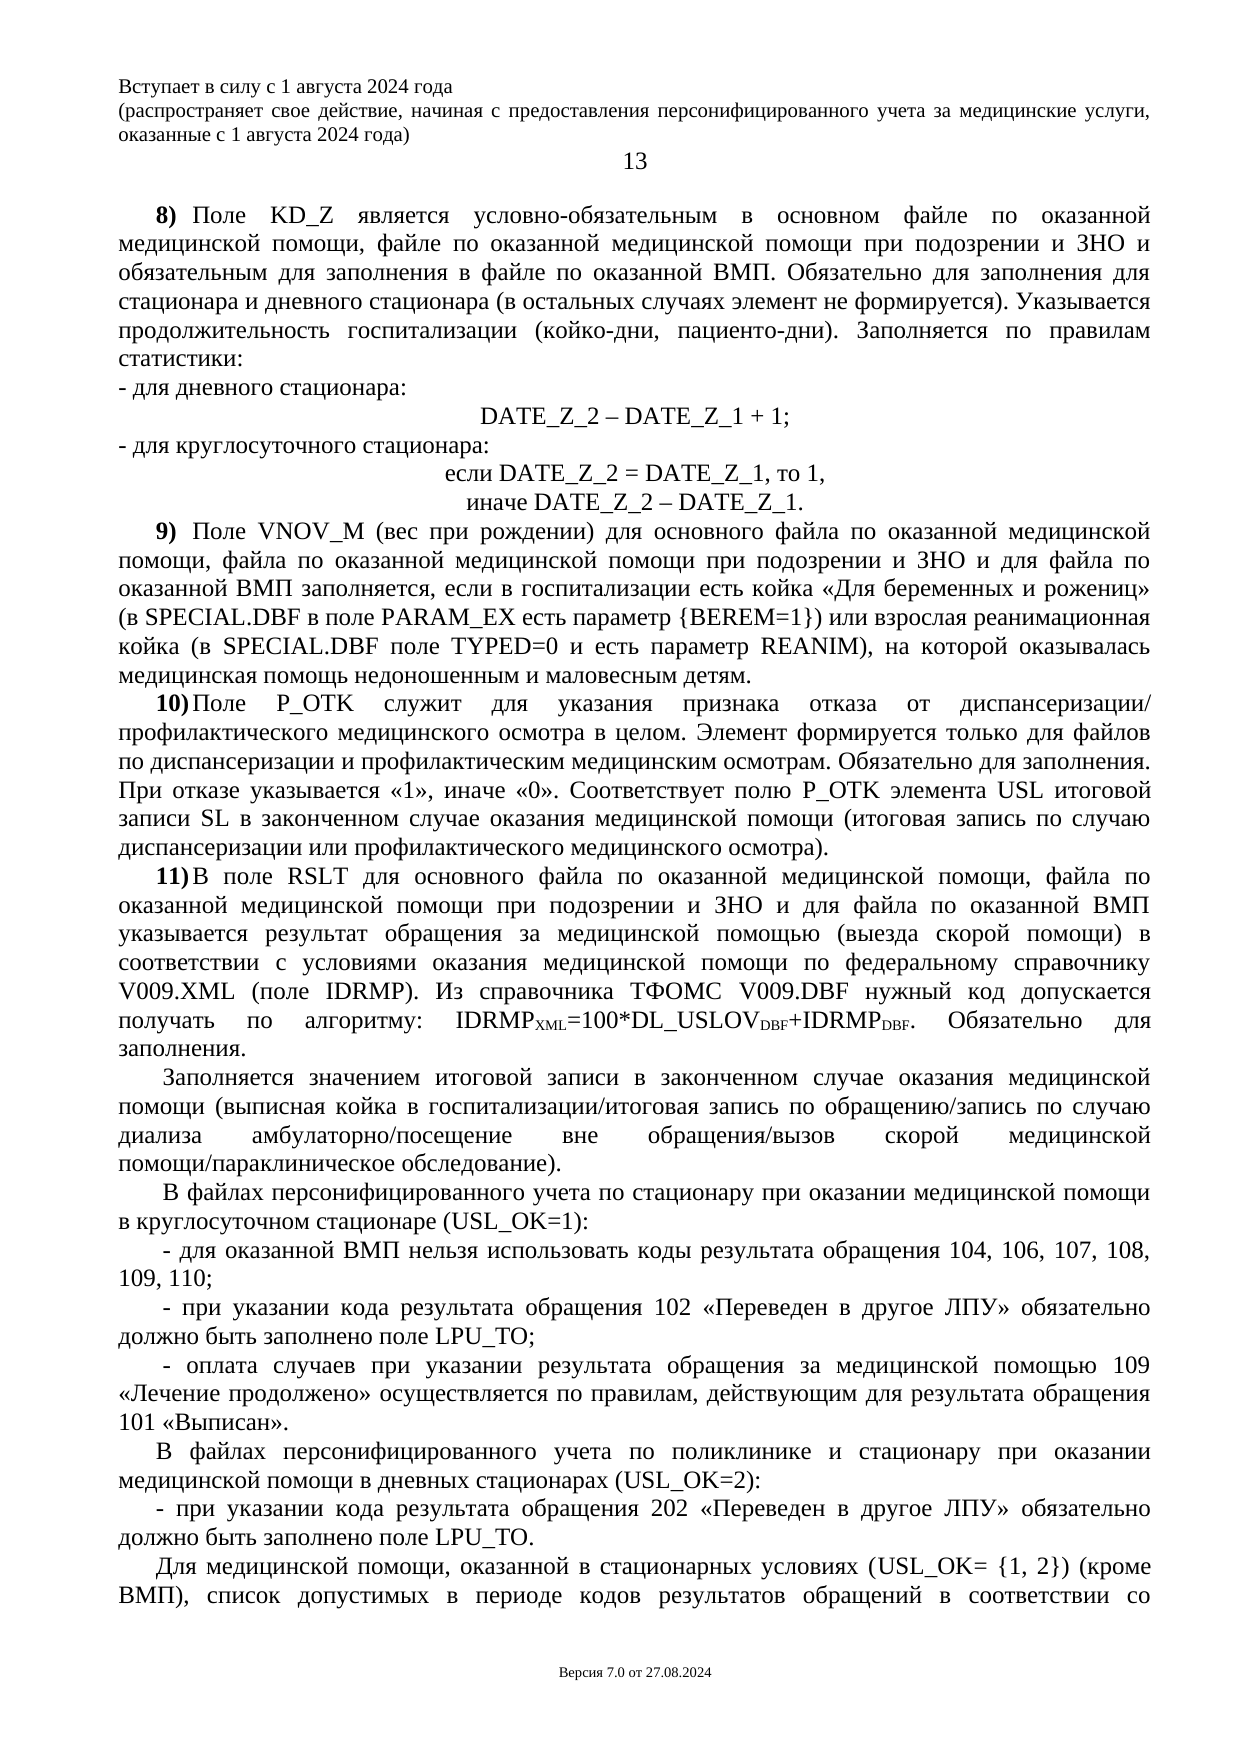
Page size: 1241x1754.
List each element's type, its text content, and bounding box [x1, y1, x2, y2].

text - для круглосуточного стационара: [118, 430, 1152, 458]
text Заполняется значением итоговой записи в законченном случае оказания медицинской помощи (выписная койка в госпитализации/итоговая запись по обращению/запись по случаю диализа амбулаторно/посещение вне обращения/вызов скорой медицинской помощи/параклиническое обследование). [118, 1062, 1152, 1177]
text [118, 1551, 1152, 1608]
text если DATE_Z_2 = DATE_Z_1, то 1, [118, 458, 1152, 487]
text - при указании кода результата обращения 202 «Переведен в другое ЛПУ» обязательно должно быть заполнено поле LPU_TO. [118, 1493, 1152, 1551]
text В файлах персонифицированного учета по стационару при оказании медицинской помощи в круглосуточном стационаре (USL_OK=1): [118, 1177, 1152, 1235]
list В поле RSLT для основного файла по оказанной медицинской помощи, файла по оказанной медицинской помощи при подозрении и ЗНО и для файла по оказанной ВМП указывается результат обращения за медицинской помощью (выезда скорой помощи) в соответствии с условиями оказания медицинской помощи по федеральному справочнику V009.XML (поле IDRMP). Из справочника ТФОМС V009.DBF нужный код допускается получать по алгоритму: IDRMPXML=100*DL_USLOVDBF+IDRMPDBF. Обязательно для заполнения. [118, 861, 1152, 1062]
list Поле KD_Z является условно-обязательным в основном файле по оказанной медицинской помощи, файле по оказанной медицинской помощи при подозрении и ЗНО и обязательным для заполнения в файле по оказанной ВМП. Обязательно для заполнения для стационара и дневного стационара (в остальных случаях элемент не формируется). Указывается продолжительность госпитализации (койко-дни, пациенто-дни). Заполняется по правилам статистики: [118, 200, 1152, 372]
text иначе DATE_Z_2 – DATE_Z_1. [118, 487, 1152, 516]
text - оплата случаев при указании результата обращения за медицинской помощью 109 «Лечение продолжено» осуществляется по правилам, действующим для результата обращения 101 «Выписан». [118, 1350, 1152, 1436]
text DATE_Z_2 – DATE_Z_1 + 1; [118, 401, 1152, 430]
text В файлах персонифицированного учета по поликлинике и стационару при оказании медицинской помощи в дневных стационарах (USL_OK=2): [118, 1436, 1152, 1493]
list Поле VNOV_M (вес при рождении) для основного файла по оказанной медицинской помощи, файла по оказанной медицинской помощи при подозрении и ЗНО и для файла по оказанной ВМП заполняется, если в госпитализации есть койка «Для беременных и рожениц» (в SPECIAL.DBF в поле PARAM_EX есть параметр {BEREM=1}) или взрослая реанимационная койка (в SPECIAL.DBF поле TYPED=0 и есть параметр REANIM), на которой оказывалась медицинская помощь недоношенным и маловесным детям. [118, 516, 1152, 688]
list Поле P_OTK служит для указания признака отказа от диспансеризации/ профилактического медицинского осмотра в целом. Элемент формируется только для файлов по диспансеризации и профилактическим медицинским осмотрам. Обязательно для заполнения. При отказе указывается «1», иначе «0». Соответствует полю P_OTK элемента USL итоговой записи SL в законченном случае оказания медицинской помощи (итоговая запись по случаю диспансеризации или профилактического медицинского осмотра). [118, 688, 1152, 861]
text - для оказанной ВМП нельзя использовать коды результата обращения 104, 106, 107, 108, 109, 110; [118, 1235, 1152, 1292]
text - для дневного стационара: [118, 372, 1152, 401]
text - при указании кода результата обращения 102 «Переведен в другое ЛПУ» обязательно должно быть заполнено поле LPU_TO; [118, 1292, 1152, 1350]
